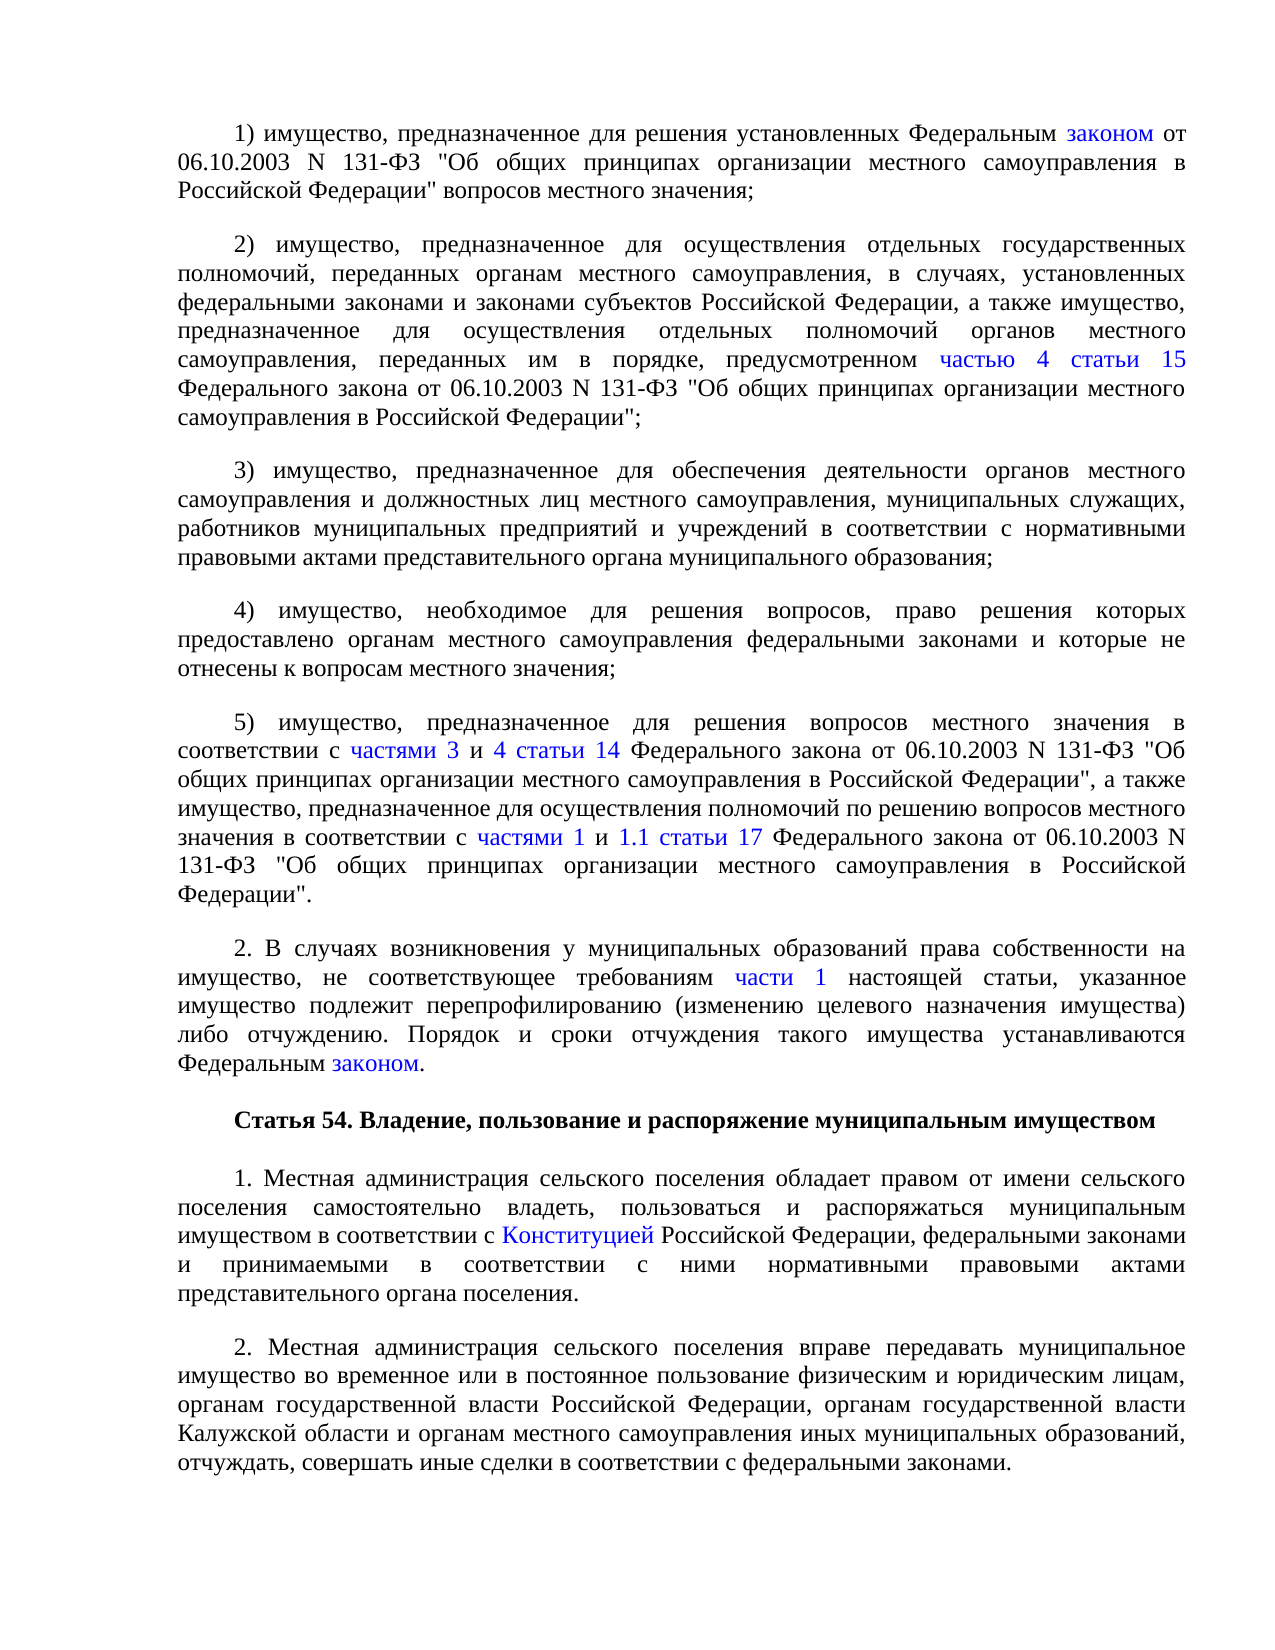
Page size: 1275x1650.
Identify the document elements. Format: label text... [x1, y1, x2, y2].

text 1) имущество, предназначенное для решения установленных Федеральным законом от 06.10.2003 N 131-ФЗ "Об общих принципах организации местного самоуправления в Российской Федерации" вопросов местного значения; [177, 118, 1186, 204]
text 5) имущество, предназначенное для решения вопросов местного значения в соответствии с частями 3 и 4 статьи 14 Федерального закона от 06.10.2003 N 131-ФЗ "Об общих принципах организации местного самоуправления в Российской Федерации", а также имущество, предназначенное для осуществления полномочий по решению вопросов местного значения в соответствии с частями 1 и 1.1 статьи 17 Федерального закона от 06.10.2003 N 131-ФЗ "Об общих принципах организации местного самоуправления в Российской Федерации". [177, 707, 1186, 908]
text 2. В случаях возникновения у муниципальных образований права собственности на имущество, не соответствующее требованиям части 1 настоящей статьи, указанное имущество подлежит перепрофилированию (изменению целевого назначения имущества) либо отчуждению. Порядок и сроки отчуждения такого имущества устанавливаются Федеральным законом. [177, 933, 1186, 1077]
text Статья 54. Владение, пользование и распоряжение муниципальным имуществом [177, 1106, 1186, 1134]
text 4) имущество, необходимое для решения вопросов, право решения которых предоставлено органам местного самоуправления федеральными законами и которые не отнесены к вопросам местного значения; [177, 596, 1186, 682]
text 1. Местная администрация сельского поселения обладает правом от имени сельского поселения самостоятельно владеть, пользоваться и распоряжаться муниципальным имуществом в соответствии с Конституцией Российской Федерации, федеральными законами и принимаемыми в соответствии с ними нормативными правовыми актами представительного органа поселения. [177, 1163, 1186, 1307]
text 3) имущество, предназначенное для обеспечения деятельности органов местного самоуправления и должностных лиц местного самоуправления, муниципальных служащих, работников муниципальных предприятий и учреждений в соответствии с нормативными правовыми актами представительного органа муниципального образования; [177, 456, 1186, 571]
text 2. Местная администрация сельского поселения вправе передавать муниципальное имущество во временное или в постоянное пользование физическим и юридическим лицам, органам государственной власти Российской Федерации, органам государственной власти Калужской области и органам местного самоуправления иных муниципальных образований, отчуждать, совершать иные сделки в соответствии с федеральными законами. [177, 1332, 1186, 1476]
text 2) имущество, предназначенное для осуществления отдельных государственных полномочий, переданных органам местного самоуправления, в случаях, установленных федеральными законами и законами субъектов Российской Федерации, а также имущество, предназначенное для осуществления отдельных полномочий органов местного самоуправления, переданных им в порядке, предусмотренном частью 4 статьи 15 Федерального закона от 06.10.2003 N 131-ФЗ "Об общих принципах организации местного самоуправления в Российской Федерации"; [177, 229, 1186, 431]
